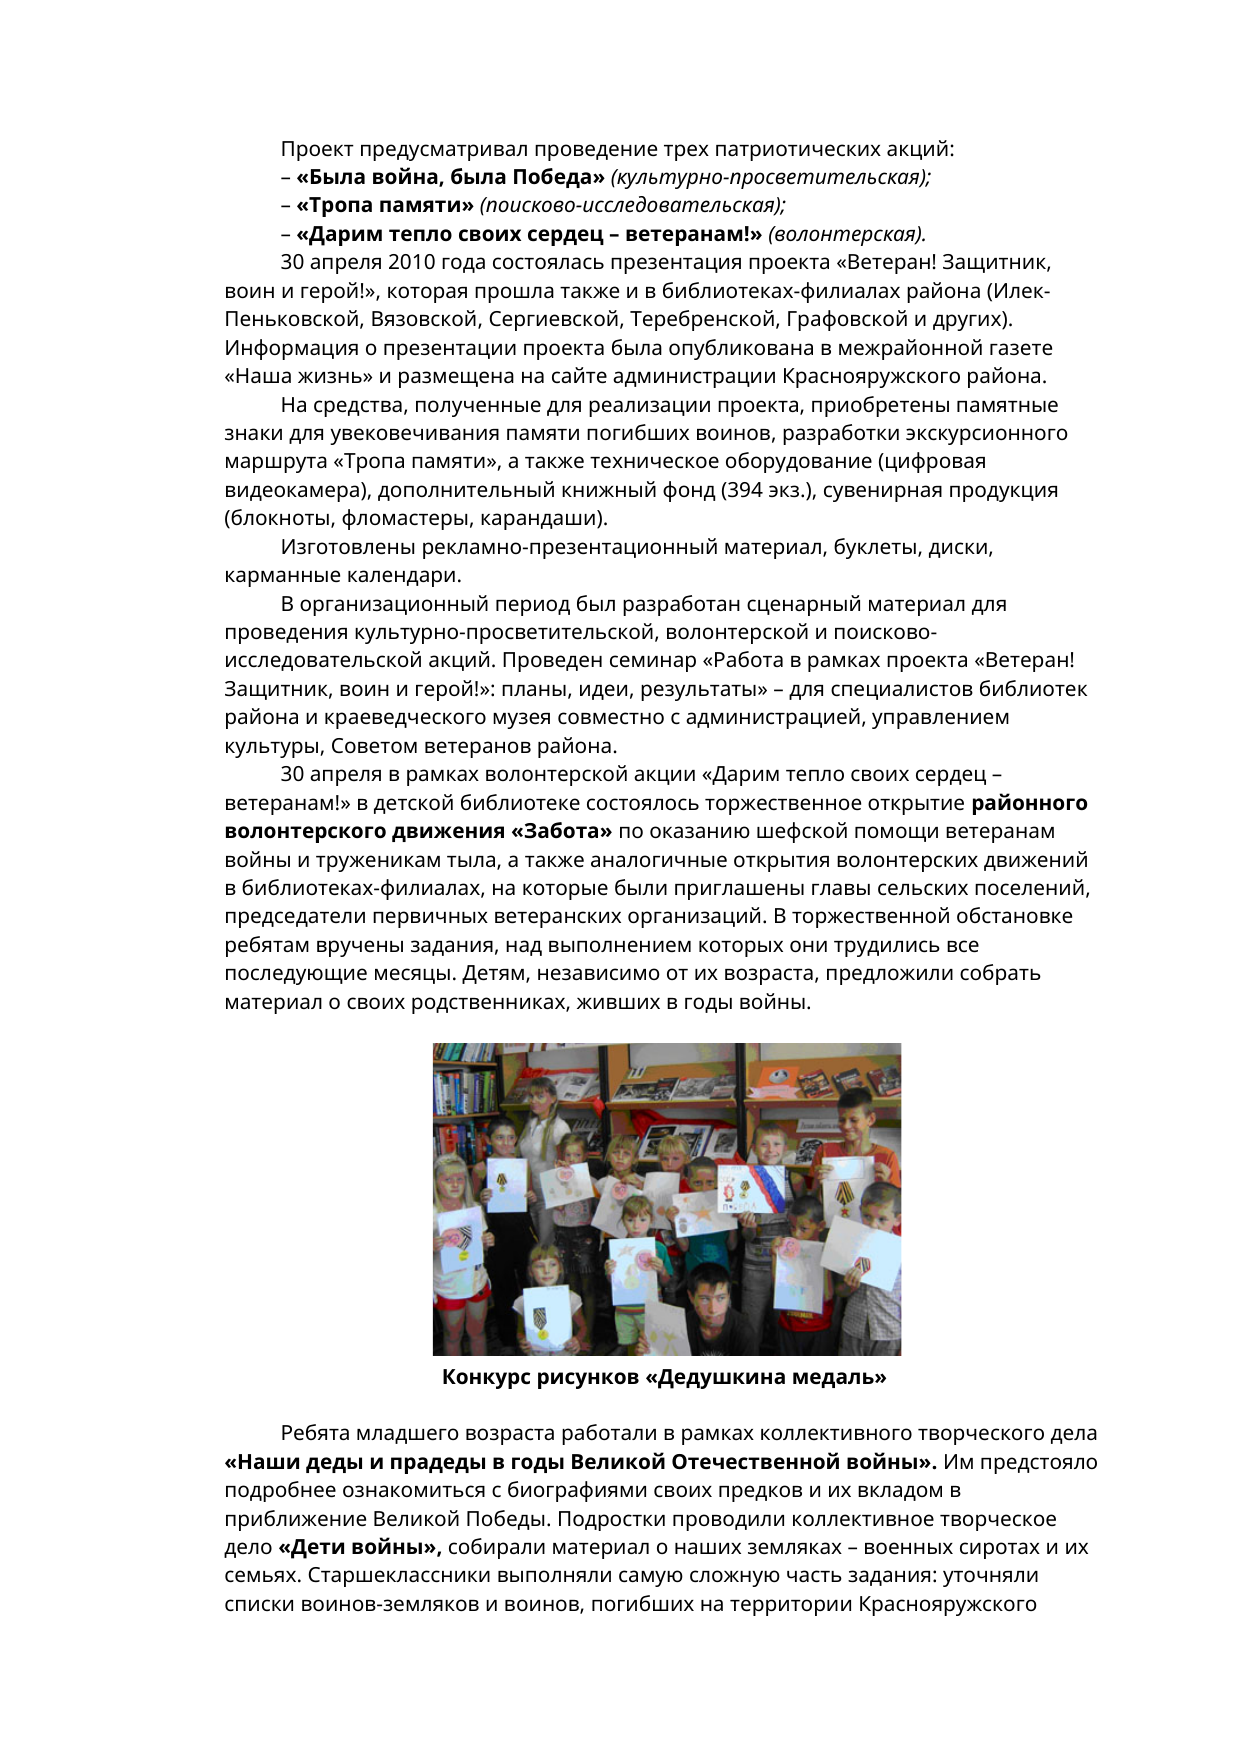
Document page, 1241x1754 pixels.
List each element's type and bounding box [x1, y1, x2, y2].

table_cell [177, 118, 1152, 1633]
picture [432, 1043, 902, 1356]
